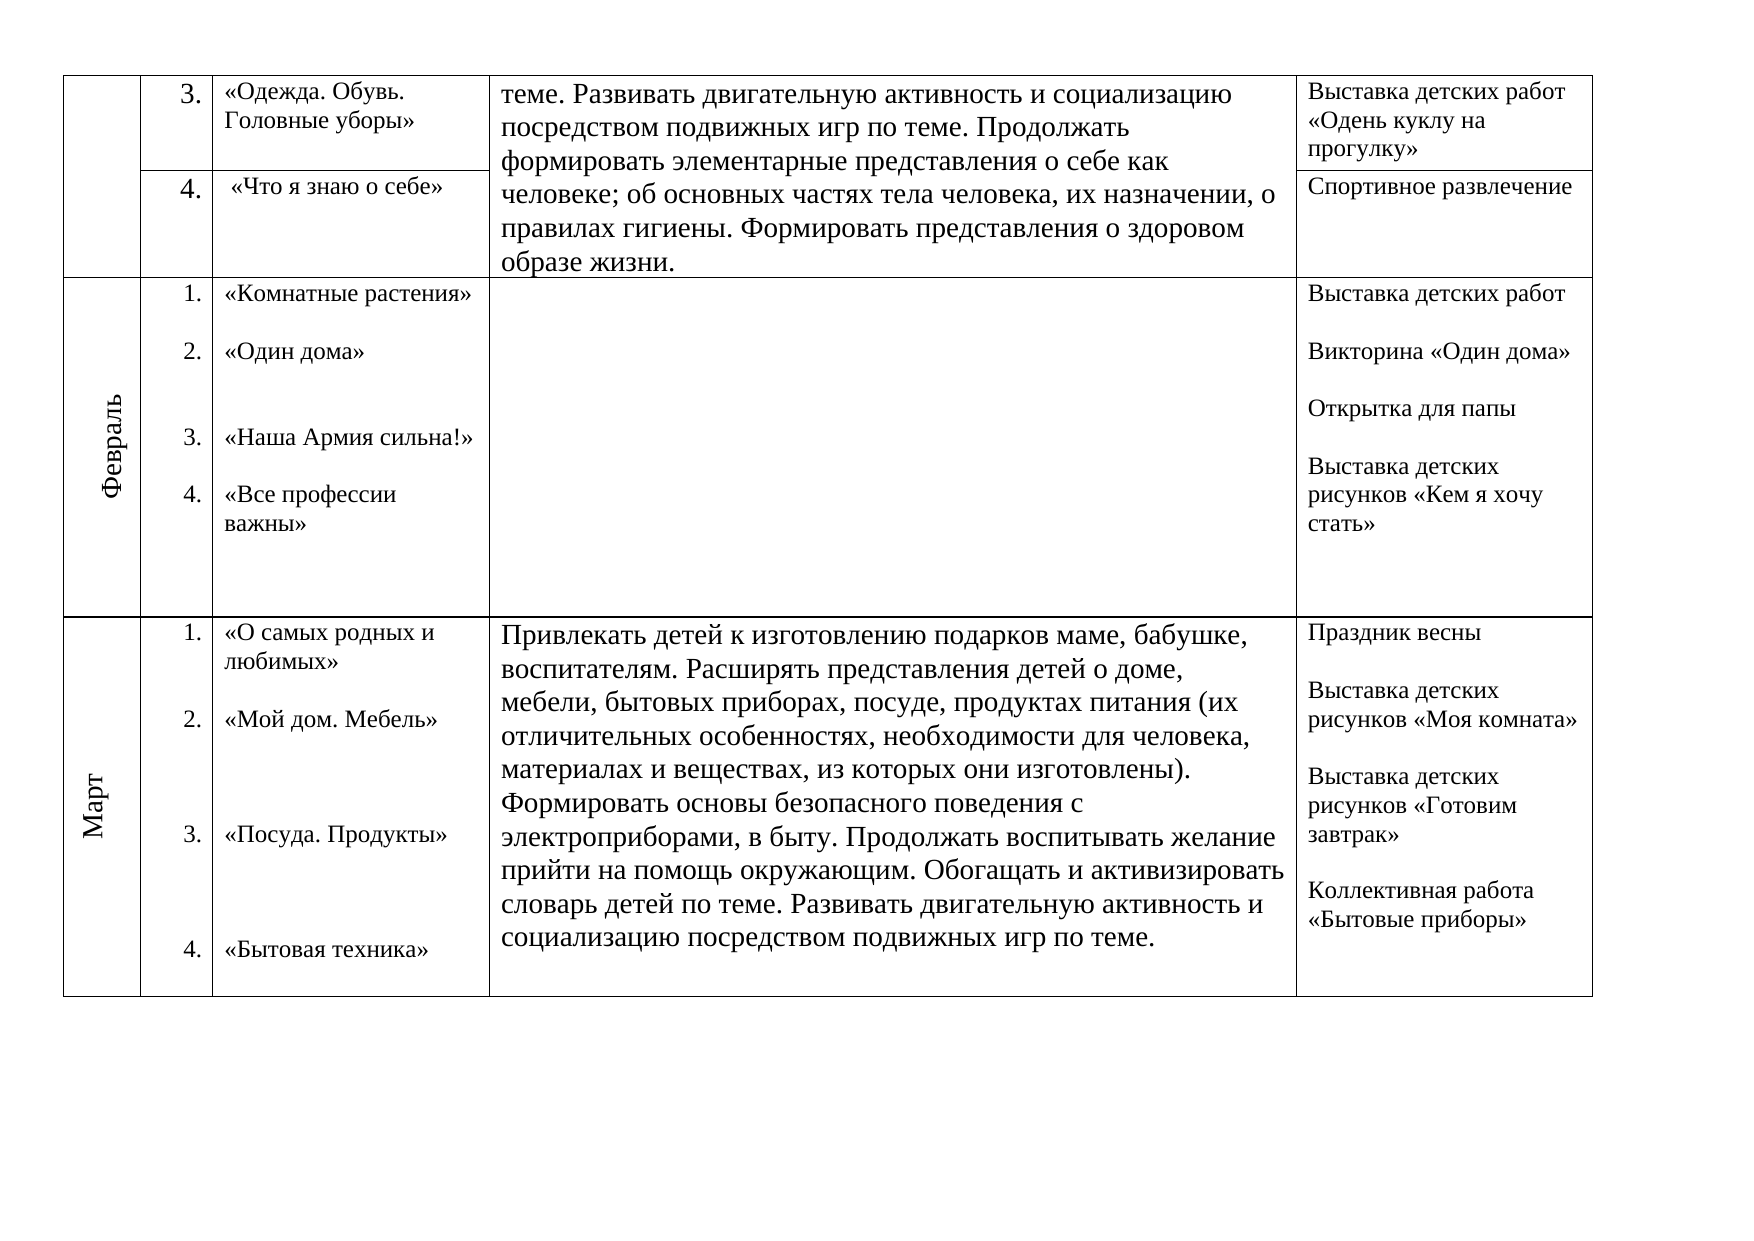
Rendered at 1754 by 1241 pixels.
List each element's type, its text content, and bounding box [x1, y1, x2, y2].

table_cell 1. 2. 3. 4. [141, 618, 212, 996]
table_cell «Одежда. Обувь. Головные уборы» [213, 76, 489, 170]
table_cell «О самых родных и любимых» «Мой дом. Мебель» «Посуда. Продукты» «Бытовая техника» [213, 618, 489, 996]
table_cell Выставка детских работ Викторина «Один дома» Открытка для папы Выставка детских рисунков «Кем я хочу стать» [1297, 278, 1592, 616]
table_cell 3. [141, 76, 212, 170]
table_cell Праздник весны Выставка детских рисунков «Моя комната» Выставка детских рисунков «Готовим завтрак» Коллективная работа «Бытовые приборы» [1297, 618, 1592, 996]
table_cell Март [64, 618, 140, 996]
table_cell Привлекать детей к изготовлению подарков маме, бабушке, воспитателям. Расширять представления детей о доме, мебели, бытовых приборах, посуде, продуктах питания (их отличительных особенностях, необходимости для человека, материалах и веществах, из которых они изготовлены). Формировать основы безопасного поведения с электроприборами, в быту. Продолжать воспитывать желание прийти на помощь окружающим. Обогащать и активизировать словарь детей по теме. Развивать двигательную активность и социализацию посредством подвижных игр по теме. [490, 618, 1296, 996]
table_cell «Что я знаю о себе» [213, 171, 489, 277]
table_cell Февраль [64, 278, 140, 616]
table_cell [1297, 76, 1592, 170]
table_cell «Комнатные растения» «Один дома» «Наша Армия сильна!» «Все профессии важны» [213, 278, 489, 616]
table_cell 4. [141, 171, 212, 277]
table_cell 1. 2. 3. 4. [141, 278, 212, 616]
table_cell Спортивное развлечение [1297, 171, 1592, 277]
table_cell [490, 278, 1296, 616]
